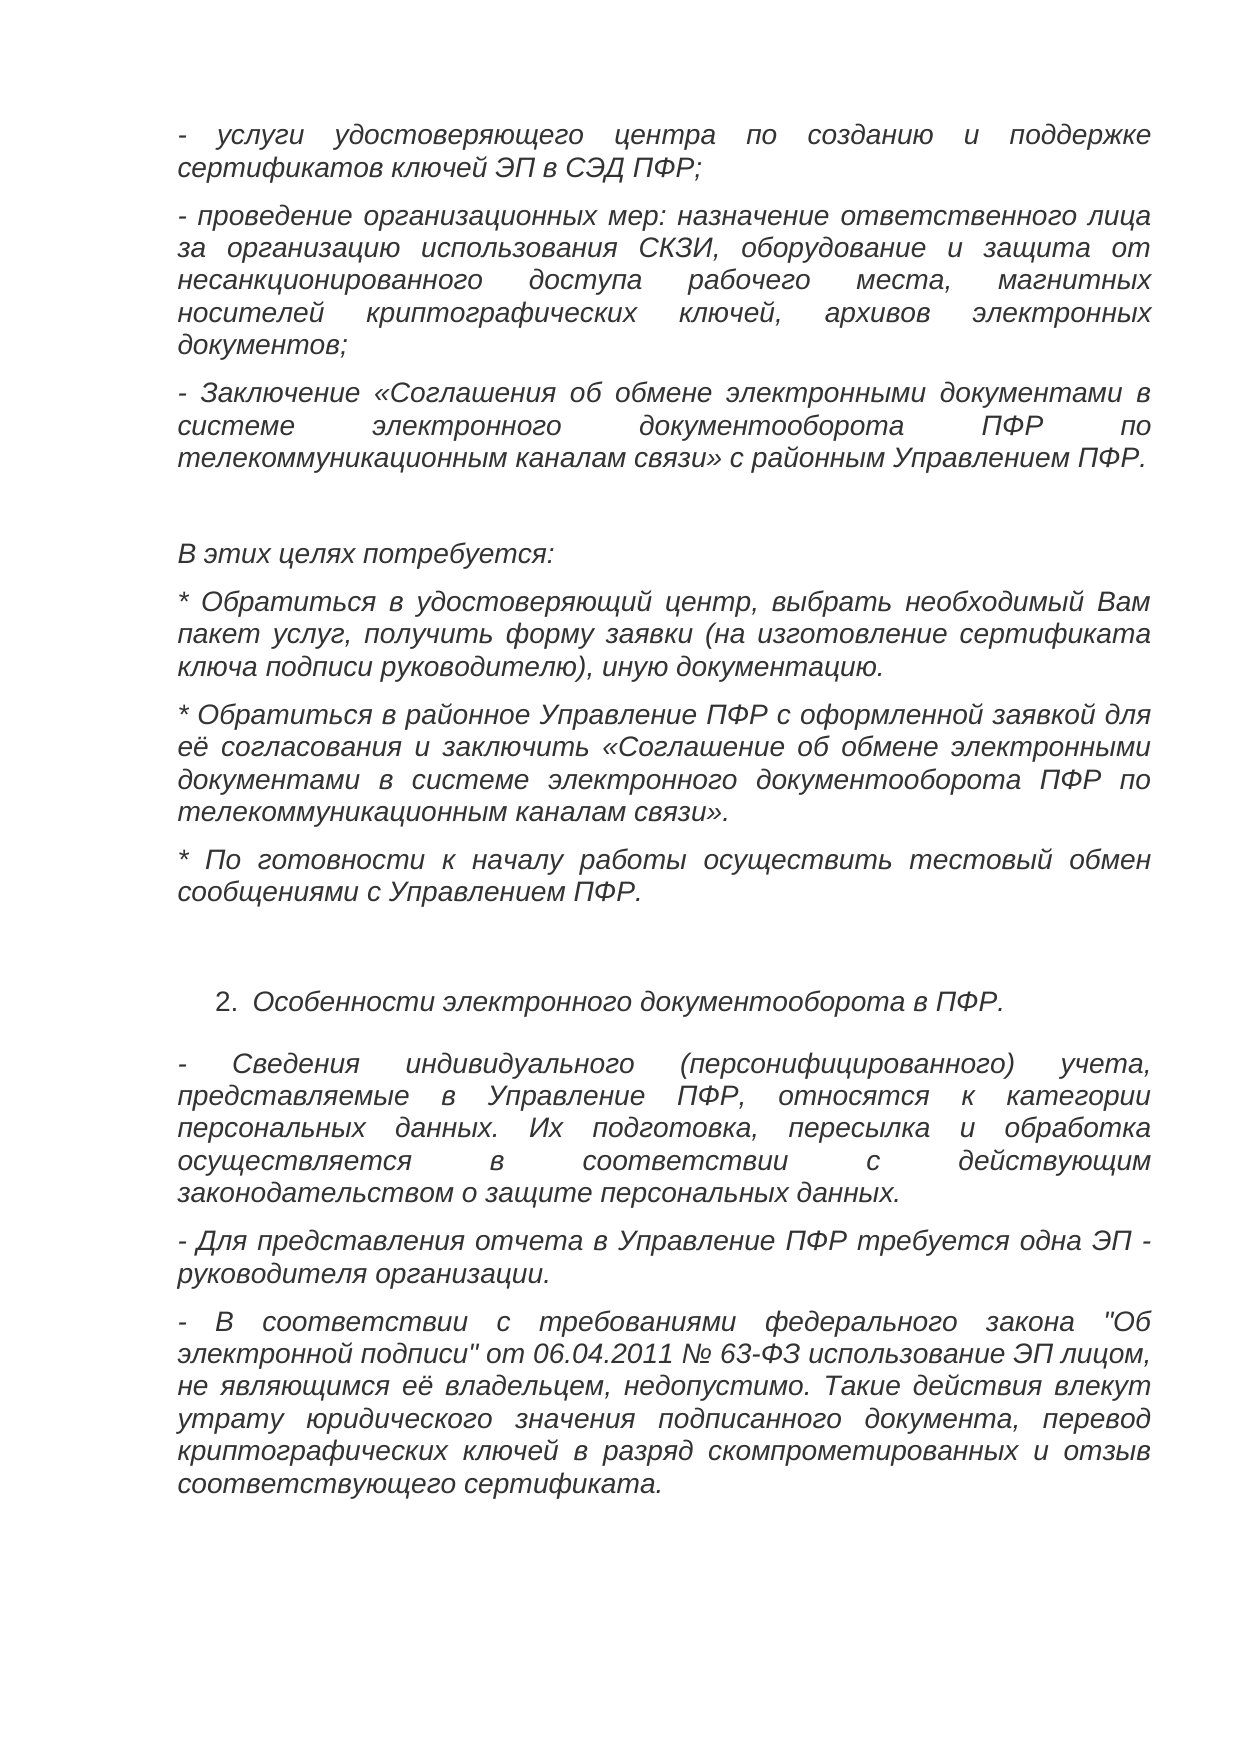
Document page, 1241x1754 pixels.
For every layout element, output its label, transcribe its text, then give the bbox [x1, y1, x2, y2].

text - Для представления отчета в Управление ПФР требуется одна ЭП - руководителя организации. [177, 1224, 1152, 1289]
text - В соответствии с требованиями федерального закона "Об электронной подписи" от 06.04.2011 № 63-ФЗ использование ЭП лицом, не являющимся её владельцем, недопустимо. Такие действия влекут утрату юридического значения подписанного документа, перевод криптографических ключей в разряд скомпрометированных и отзыв соответствующего сертификата. [177, 1304, 1152, 1499]
list Особенности электронного документооборота в ПФР. [215, 985, 1152, 1017]
text В этих целях потребуется: [177, 537, 1152, 569]
text - услуги удостоверяющего центра по созданию и поддержке сертификатов ключей ЭП в СЭД ПФР; [177, 118, 1152, 183]
text * Обратиться в районное Управление ПФР с оформленной заявкой для её согласования и заключить «Соглашение об обмене электронными документами в системе электронного документооборота ПФР по телекоммуникационным каналам связи». [177, 698, 1152, 827]
text - проведение организационных мер: назначение ответственного лица за организацию использования СКЗИ, оборудование и защита от несанкционированного доступа рабочего места, магнитных носителей криптографических ключей, архивов электронных документов; [177, 198, 1152, 361]
text - Заключение «Соглашения об обмене электронными документами в системе электронного документооборота ПФР по телекоммуникационным каналам связи» с районным Управлением ПФР. [177, 376, 1152, 473]
text * Обратиться в удостоверяющий центр, выбрать необходимый Вам пакет услуг, получить форму заявки (на изготовление сертификата ключа подписи руководителю), иную документацию. [177, 585, 1152, 682]
text * По готовности к началу работы осуществить тестовый обмен сообщениями с Управлением ПФР. [177, 843, 1152, 908]
text - Сведения индивидуального (персонифицированного) учета, представляемые в Управление ПФР, относятся к категории персональных данных. Их подготовка, пересылка и обработка осуществляется в соответствии с действующим законодательством о защите персональных данных. [177, 1047, 1152, 1208]
